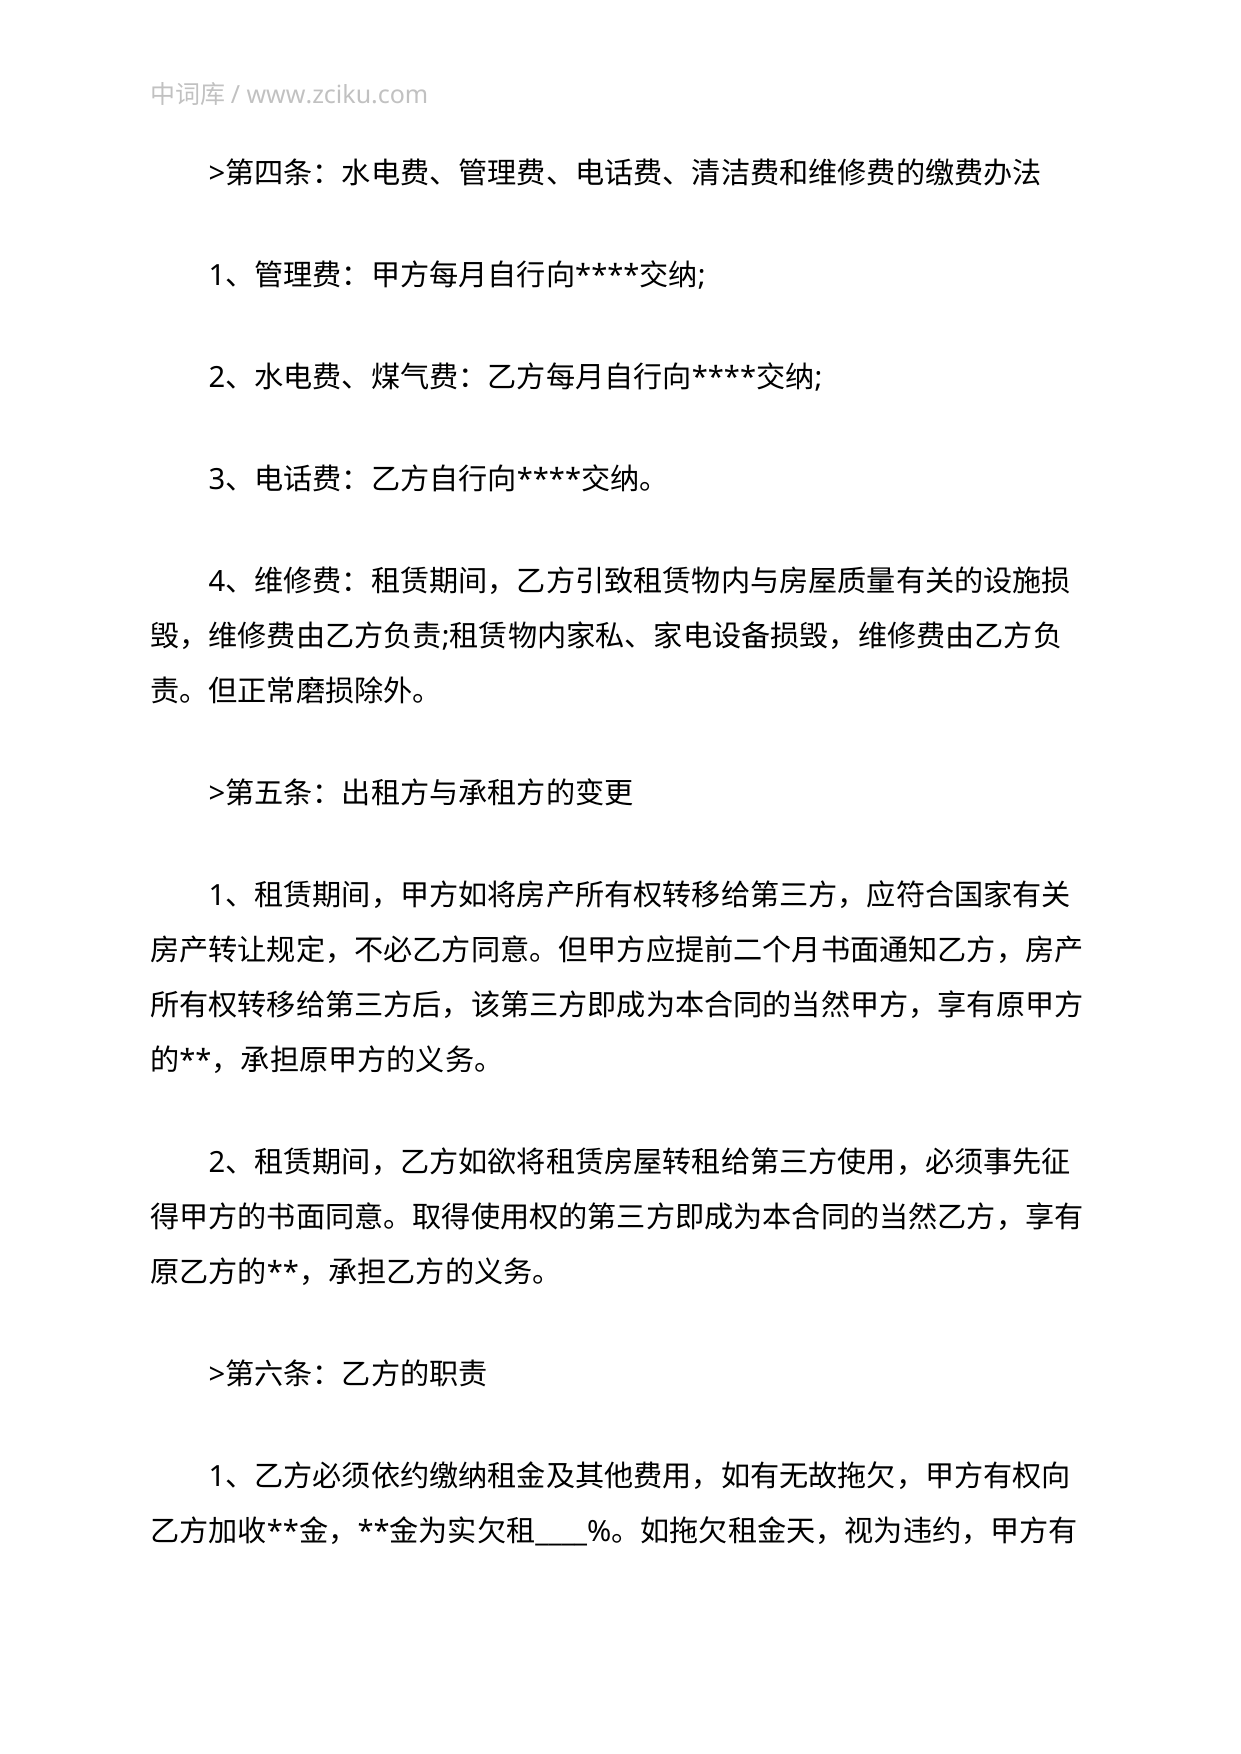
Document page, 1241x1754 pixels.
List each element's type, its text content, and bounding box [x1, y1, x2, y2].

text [150, 1452, 1090, 1550]
text 3、电话费：乙方自行向****交纳。 [150, 456, 1090, 498]
text >第四条：水电费、管理费、电话费、清洁费和维修费的缴费办法 [150, 150, 1090, 192]
text 2、租赁期间，乙方如欲将租赁房屋转租给第三方使用，必须事先征得甲方的书面同意。取得使用权的第三方即成为本合同的当然乙方，享有原乙方的**，承担乙方的义务。 [150, 1138, 1090, 1291]
text 2、水电费、煤气费：乙方每月自行向****交纳; [150, 354, 1090, 396]
text >第六条：乙方的职责 [150, 1350, 1090, 1393]
text 1、租赁期间，甲方如将房产所有权转移给第三方，应符合国家有关房产转让规定，不必乙方同意。但甲方应提前二个月书面通知乙方，房产所有权转移给第三方后，该第三方即成为本合同的当然甲方，享有原甲方的**，承担原甲方的义务。 [150, 872, 1090, 1079]
text 1、管理费：甲方每月自行向****交纳; [150, 252, 1090, 294]
text >第五条：出租方与承租方的变更 [150, 770, 1090, 812]
text 4、维修费：租赁期间，乙方引致租赁物内与房屋质量有关的设施损毁，维修费由乙方负责;租赁物内家私、家电设备损毁，维修费由乙方负责。但正常磨损除外。 [150, 558, 1090, 710]
